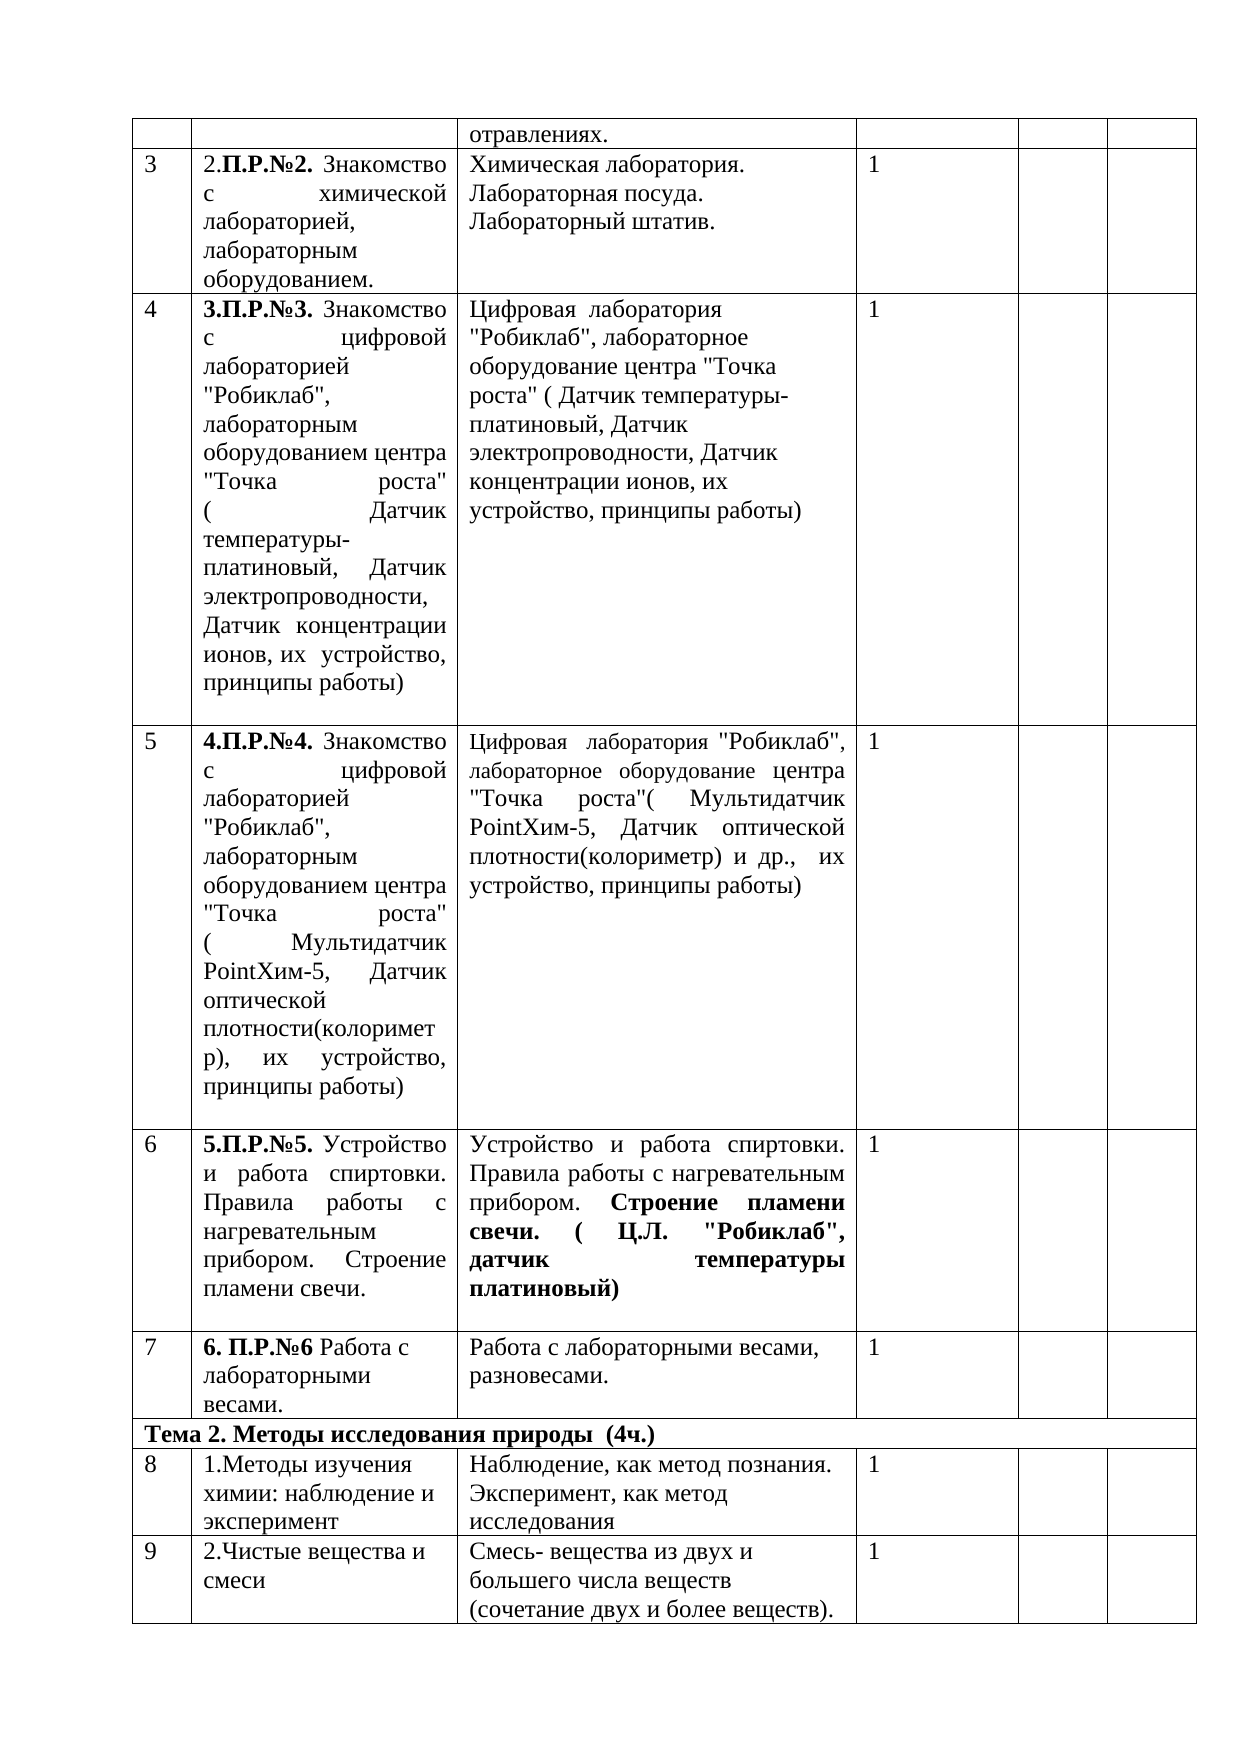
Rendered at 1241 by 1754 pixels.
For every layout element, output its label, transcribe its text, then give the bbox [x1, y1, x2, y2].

table_cell 5 [133, 726, 191, 1128]
table_cell 1 [857, 294, 1018, 725]
table_cell 6 [133, 1130, 191, 1331]
table_cell 1 [857, 1536, 1018, 1622]
table_cell 5.П.Р.№5. Устройство и работа спиртовки. Правила работы с нагревательным прибором. Строение пламени свечи. [192, 1130, 457, 1331]
table_cell [1019, 294, 1107, 725]
table_cell [1108, 149, 1196, 293]
table_cell [1108, 726, 1196, 1128]
table_cell 1 [857, 1130, 1018, 1331]
table_cell [1108, 294, 1196, 725]
table_cell Цифровая лаборатория "Робиклаб", лабораторное оборудование центра "Точка роста"( Мультидатчик РоintХим-5, Датчик оптической плотности(колориметр) и др., их устройство, принципы работы) [458, 726, 856, 1128]
table_cell 4 [133, 294, 191, 725]
table_cell [1019, 1332, 1107, 1418]
table_cell [1108, 119, 1196, 148]
table_cell 2 [133, 119, 191, 148]
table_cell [192, 1536, 457, 1622]
table_cell 1 [857, 1332, 1018, 1418]
table_cell [1019, 119, 1107, 148]
table_cell 9 [133, 1536, 191, 1622]
table_cell [1108, 1449, 1196, 1535]
table_cell 6. П.Р.№6 Работа с лабораторными весами. [192, 1332, 457, 1418]
table_cell Тема 2. Методы исследования природы (4ч.) [133, 1419, 1196, 1448]
table_cell 3 [133, 149, 191, 293]
table_cell 1.Методы изучения химии: наблюдение и эксперимент [192, 1449, 457, 1535]
table_cell Наблюдение, как метод познания. Эксперимент, как метод исследования [458, 1449, 856, 1535]
table_cell 2.П.Р.№2. Знакомство с химической лабораторией, лабораторным оборудованием. [192, 149, 457, 293]
table_cell [1019, 726, 1107, 1128]
table_cell [1019, 1536, 1107, 1622]
table_cell 1 [857, 726, 1018, 1128]
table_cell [458, 1536, 856, 1622]
table_cell [1108, 1332, 1196, 1418]
table_cell 1 [857, 1449, 1018, 1535]
table_cell [1019, 1449, 1107, 1535]
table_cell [458, 119, 856, 148]
table_cell [1019, 1130, 1107, 1331]
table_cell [192, 119, 457, 148]
table_cell [1108, 1130, 1196, 1331]
table_cell Работа с лабораторными весами, разновесами. [458, 1332, 856, 1418]
table_cell Устройство и работа спиртовки. Правила работы с нагревательным прибором. Строение пламени свечи. ( Ц.Л. "Робиклаб", датчик температуры платиновый) [458, 1130, 856, 1331]
table_cell 7 [133, 1332, 191, 1418]
table_cell Химическая лаборатория. Лабораторная посуда. Лабораторный штатив. [458, 149, 856, 293]
table_cell 3.П.Р.№3. Знакомство с цифровой лабораторией "Робиклаб", лабораторным оборудованием центра "Точка роста" ( Датчик температуры- платиновый, Датчик электропроводности, Датчик концентрации ионов, их устройство, принципы работы) [192, 294, 457, 725]
table_cell Цифровая лаборатория "Робиклаб", лабораторное оборудование центра "Точка роста" ( Датчик температуры- платиновый, Датчик электропроводности, Датчик концентрации ионов, их устройство, принципы работы) [458, 294, 856, 725]
table_cell 4.П.Р.№4. Знакомство с цифровой лабораторией "Робиклаб", лабораторным оборудованием центра "Точка роста" ( Мультидатчик РоintХим-5, Датчик оптической плотности(колориметр), их устройство, принципы работы) [192, 726, 457, 1128]
table_cell [1108, 1536, 1196, 1622]
table_cell 8 [133, 1449, 191, 1535]
table_cell [1019, 149, 1107, 293]
table_cell 1 [857, 119, 1018, 148]
table_cell 1 [857, 149, 1018, 293]
